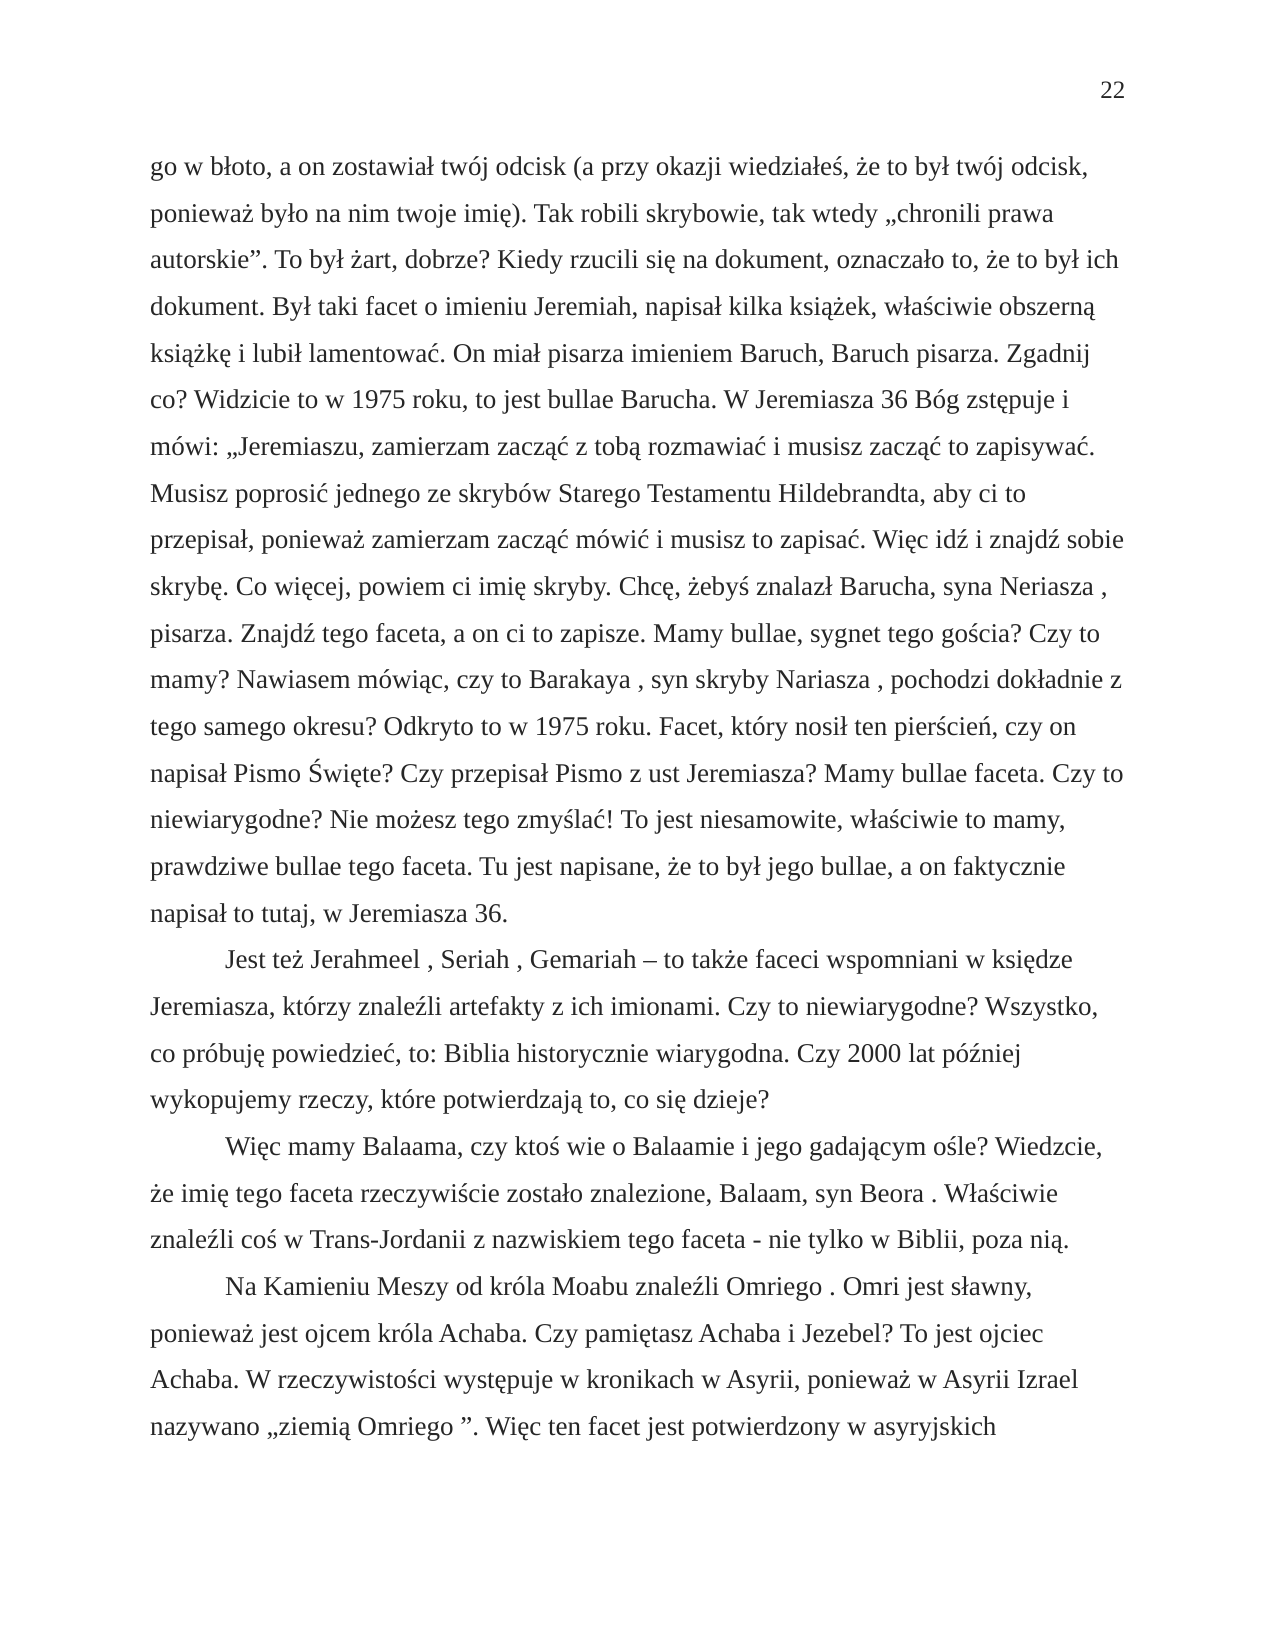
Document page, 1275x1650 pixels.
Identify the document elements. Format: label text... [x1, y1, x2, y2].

text Jest też Jerahmeel , Seriah , Gemariah – to także faceci wspomniani w księdze Jeremiasza, którzy znaleźli artefakty z ich imionami. Czy to niewiarygodne? Wszystko, co próbuję powiedzieć, to: Biblia historycznie wiarygodna. Czy 2000 lat później wykopujemy rzeczy, które potwierdzają to, co się dzieje? [150, 943, 1125, 1114]
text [150, 1130, 1125, 1441]
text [150, 150, 1125, 928]
